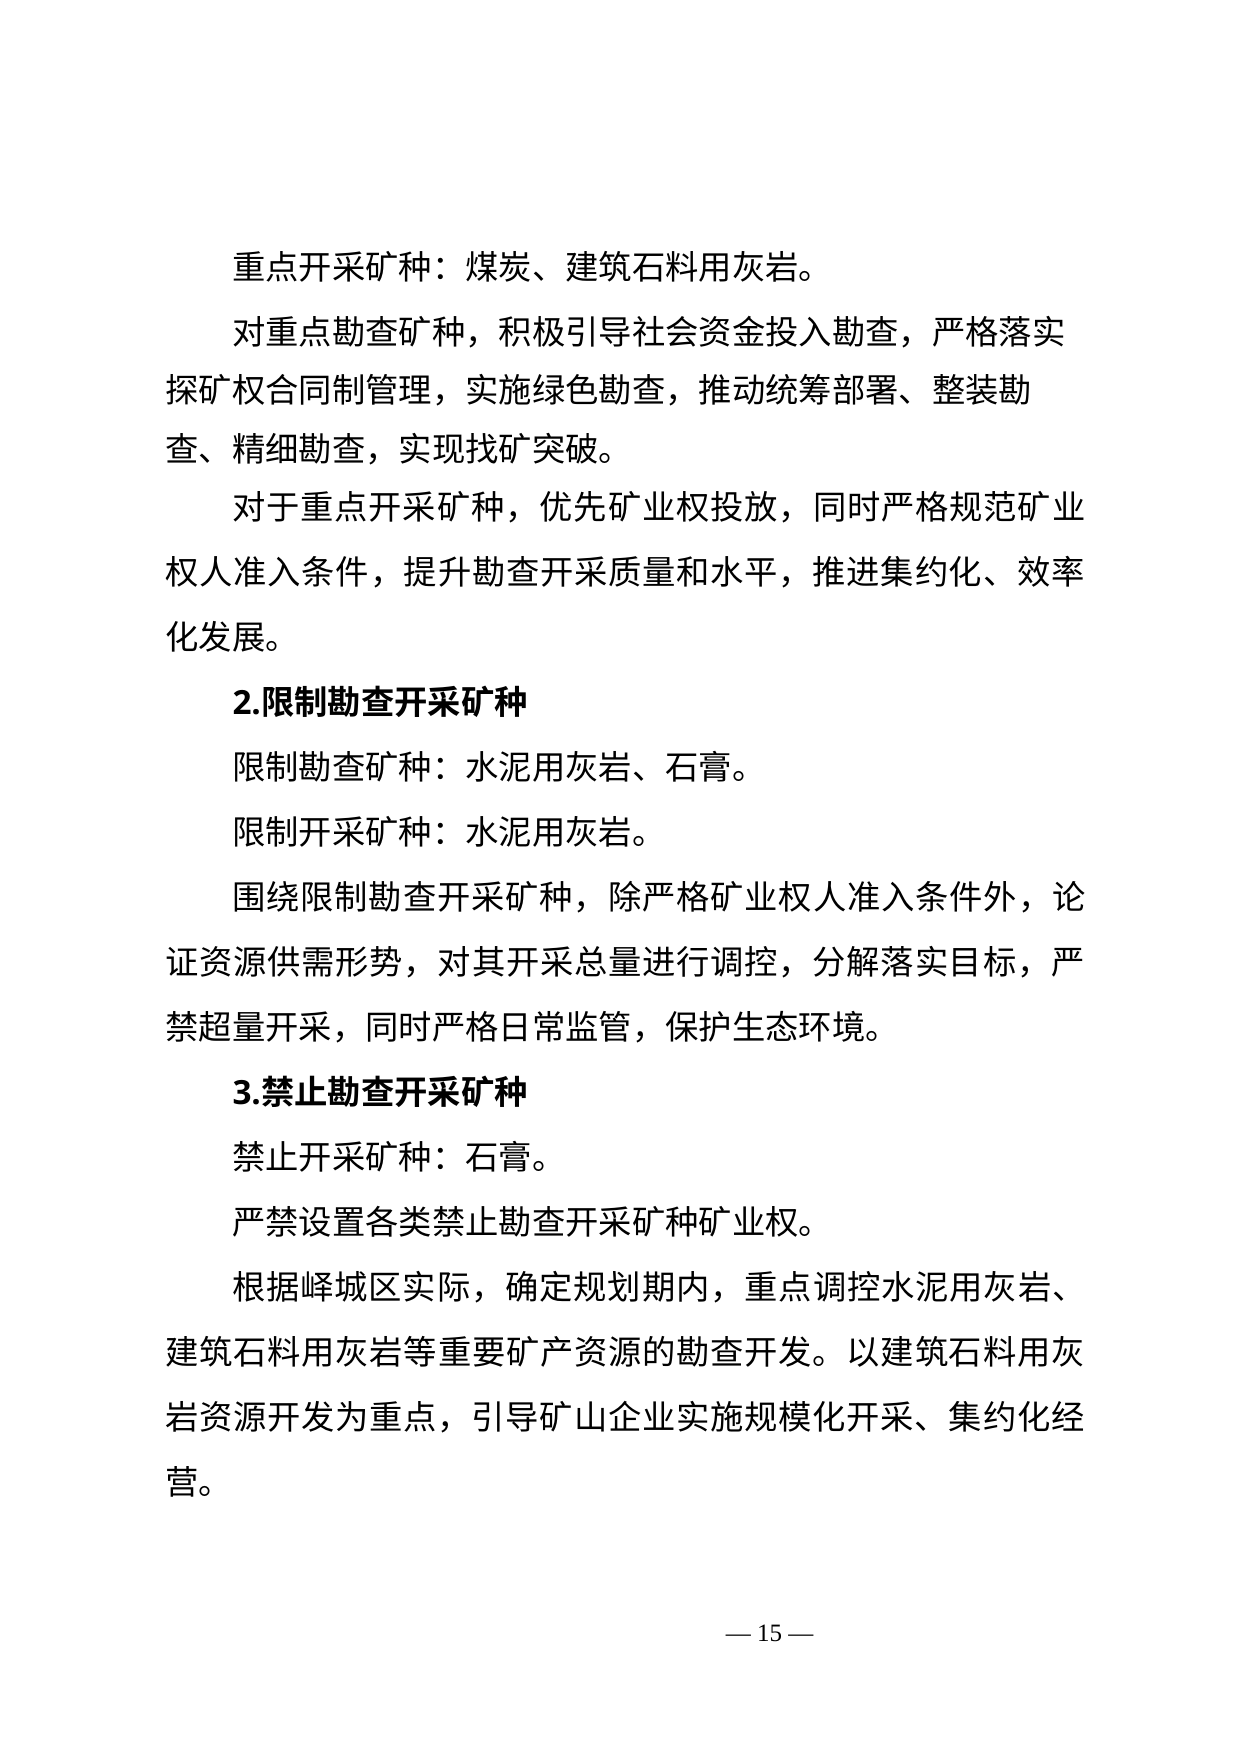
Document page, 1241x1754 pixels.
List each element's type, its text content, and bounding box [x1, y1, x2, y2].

text 禁止开采矿种：石膏。 [165, 1123, 1087, 1188]
text 限制开采矿种：水泥用灰岩。 [165, 798, 1087, 863]
text 根据峄城区实际，确定规划期内，重点调控水泥用灰岩、建筑石料用灰岩等重要矿产资源的勘查开发。以建筑石料用灰岩资源开发为重点，引导矿山企业实施规模化开采、集约化经营。 [165, 1253, 1087, 1513]
text 围绕限制勘查开采矿种，除严格矿业权人准入条件外，论证资源供需形势，对其开采总量进行调控，分解落实目标，严禁超量开采，同时严格日常监管，保护生态环境。 [165, 863, 1087, 1058]
text 3.禁止勘查开采矿种 [165, 1058, 1087, 1123]
text 2.限制勘查开采矿种 [165, 668, 1087, 733]
text 限制勘查矿种：水泥用灰岩、石膏。 [165, 733, 1087, 798]
text 重点开采矿种：煤炭、建筑石料用灰岩。 [165, 233, 1087, 298]
text 对于重点开采矿种，优先矿业权投放，同时严格规范矿业权人准入条件，提升勘查开采质量和水平，推进集约化、效率化发展。 [165, 473, 1087, 668]
text 对重点勘查矿种，积极引导社会资金投入勘查，严格落实探矿权合同制管理，实施绿色勘查，推动统筹部署、整装勘查、精细勘查，实现找矿突破。 [165, 298, 1087, 473]
text 严禁设置各类禁止勘查开采矿种矿业权。 [165, 1188, 1087, 1253]
